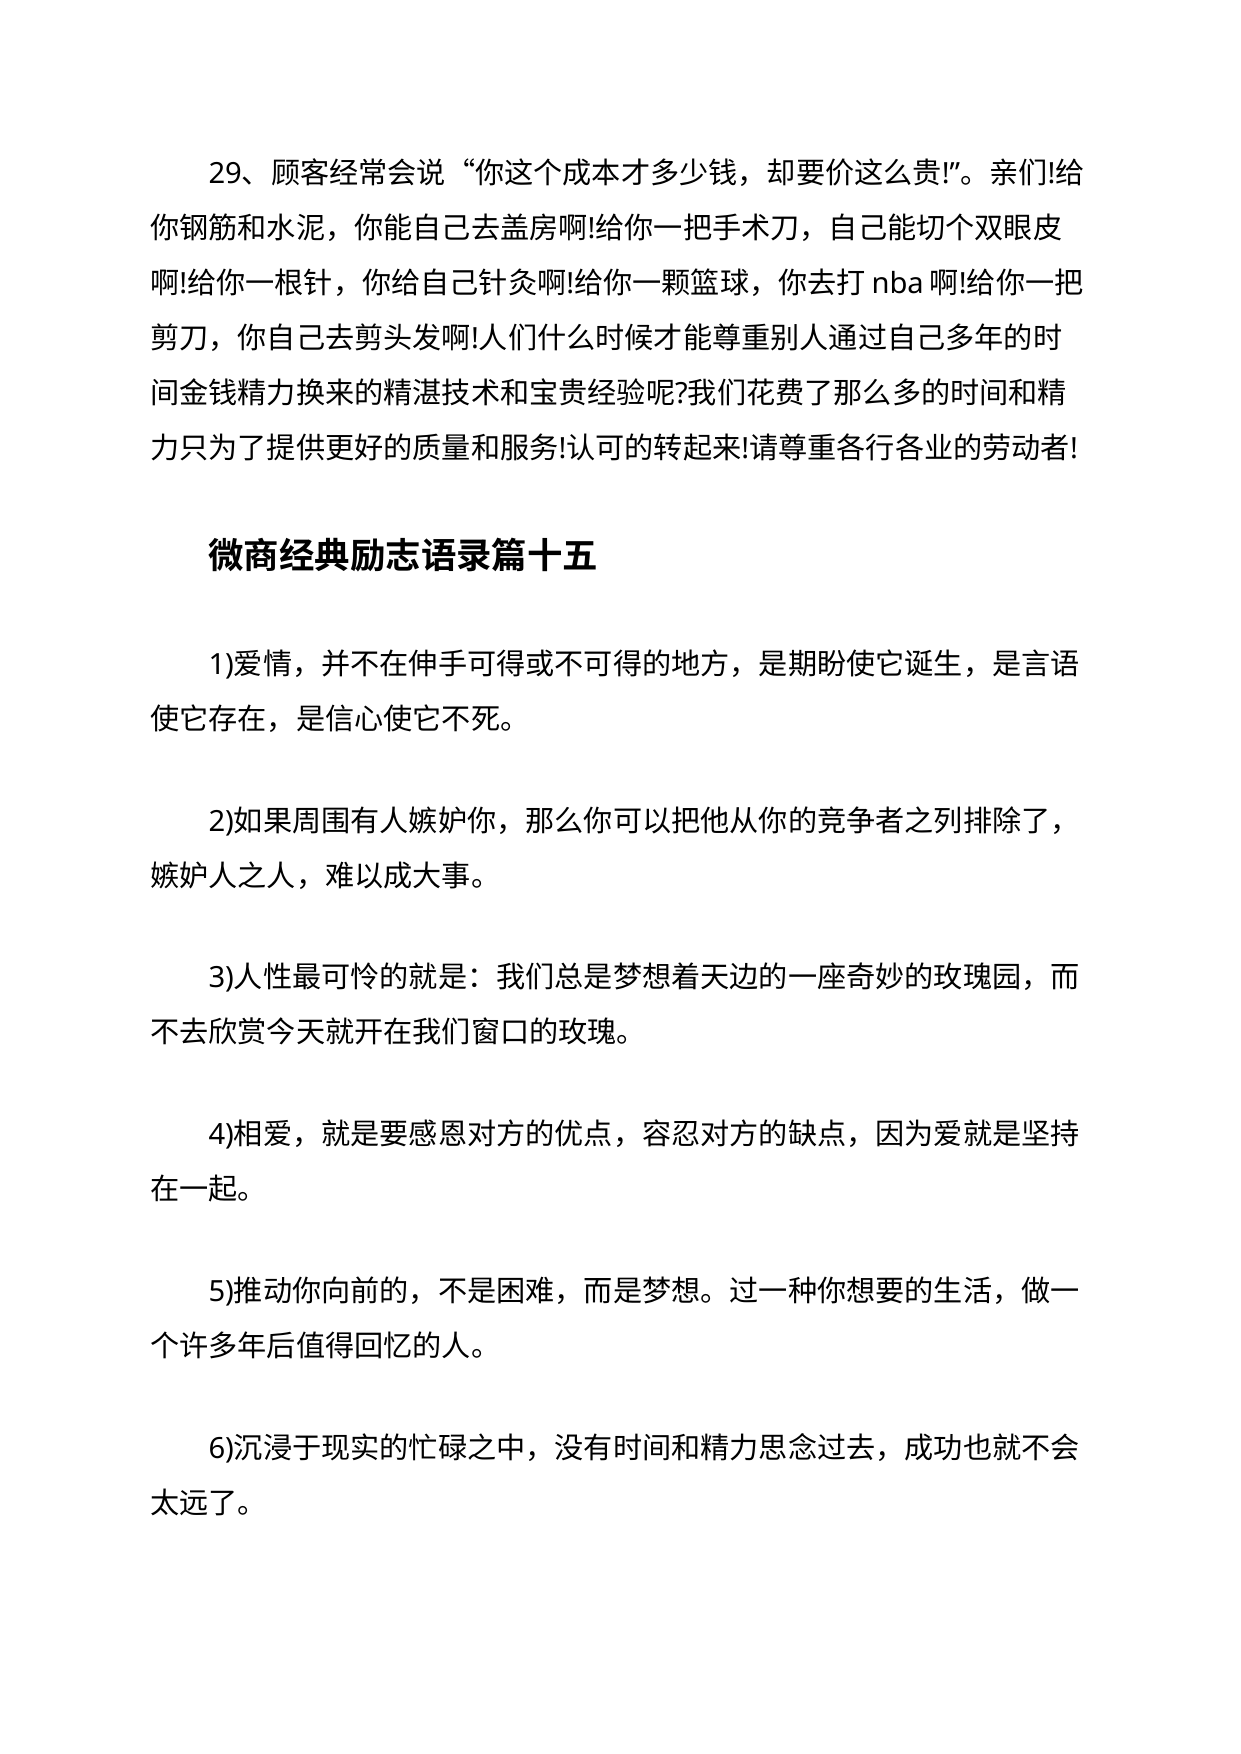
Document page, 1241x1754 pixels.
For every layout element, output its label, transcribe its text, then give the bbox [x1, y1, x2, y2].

text 微商经典励志语录篇十五 [150, 527, 1090, 578]
text 29、顾客经常会说“你这个成本才多少钱，却要价这么贵!”。亲们!给你钢筋和水泥，你能自己去盖房啊!给你一把手术刀，自己能切个双眼皮啊!给你一根针，你给自己针灸啊!给你一颗篮球，你去打nba啊!给你一把剪刀，你自己去剪头发啊!人们什么时候才能尊重别人通过自己多年的时间金钱精力换来的精湛技术和宝贵经验呢?我们花费了那么多的时间和精力只为了提供更好的质量和服务!认可的转起来!请尊重各行各业的劳动者! [150, 150, 1090, 467]
text 4)相爱，就是要感恩对方的优点，容忍对方的缺点，因为爱就是坚持在一起。 [150, 1111, 1090, 1208]
text 5)推动你向前的，不是困难，而是梦想。过一种你想要的生活，做一个许多年后值得回忆的人。 [150, 1267, 1090, 1365]
text 3)人性最可怜的就是：我们总是梦想着天边的一座奇妙的玫瑰园，而不去欣赏今天就开在我们窗口的玫瑰。 [150, 954, 1090, 1051]
text 1)爱情，并不在伸手可得或不可得的地方，是期盼使它诞生，是言语使它存在，是信心使它不死。 [150, 640, 1090, 738]
text 6)沉浸于现实的忙碌之中，没有时间和精力思念过去，成功也就不会太远了。 [150, 1424, 1090, 1522]
text 2)如果周围有人嫉妒你，那么你可以把他从你的竞争者之列排除了，嫉妒人之人，难以成大事。 [150, 797, 1090, 894]
